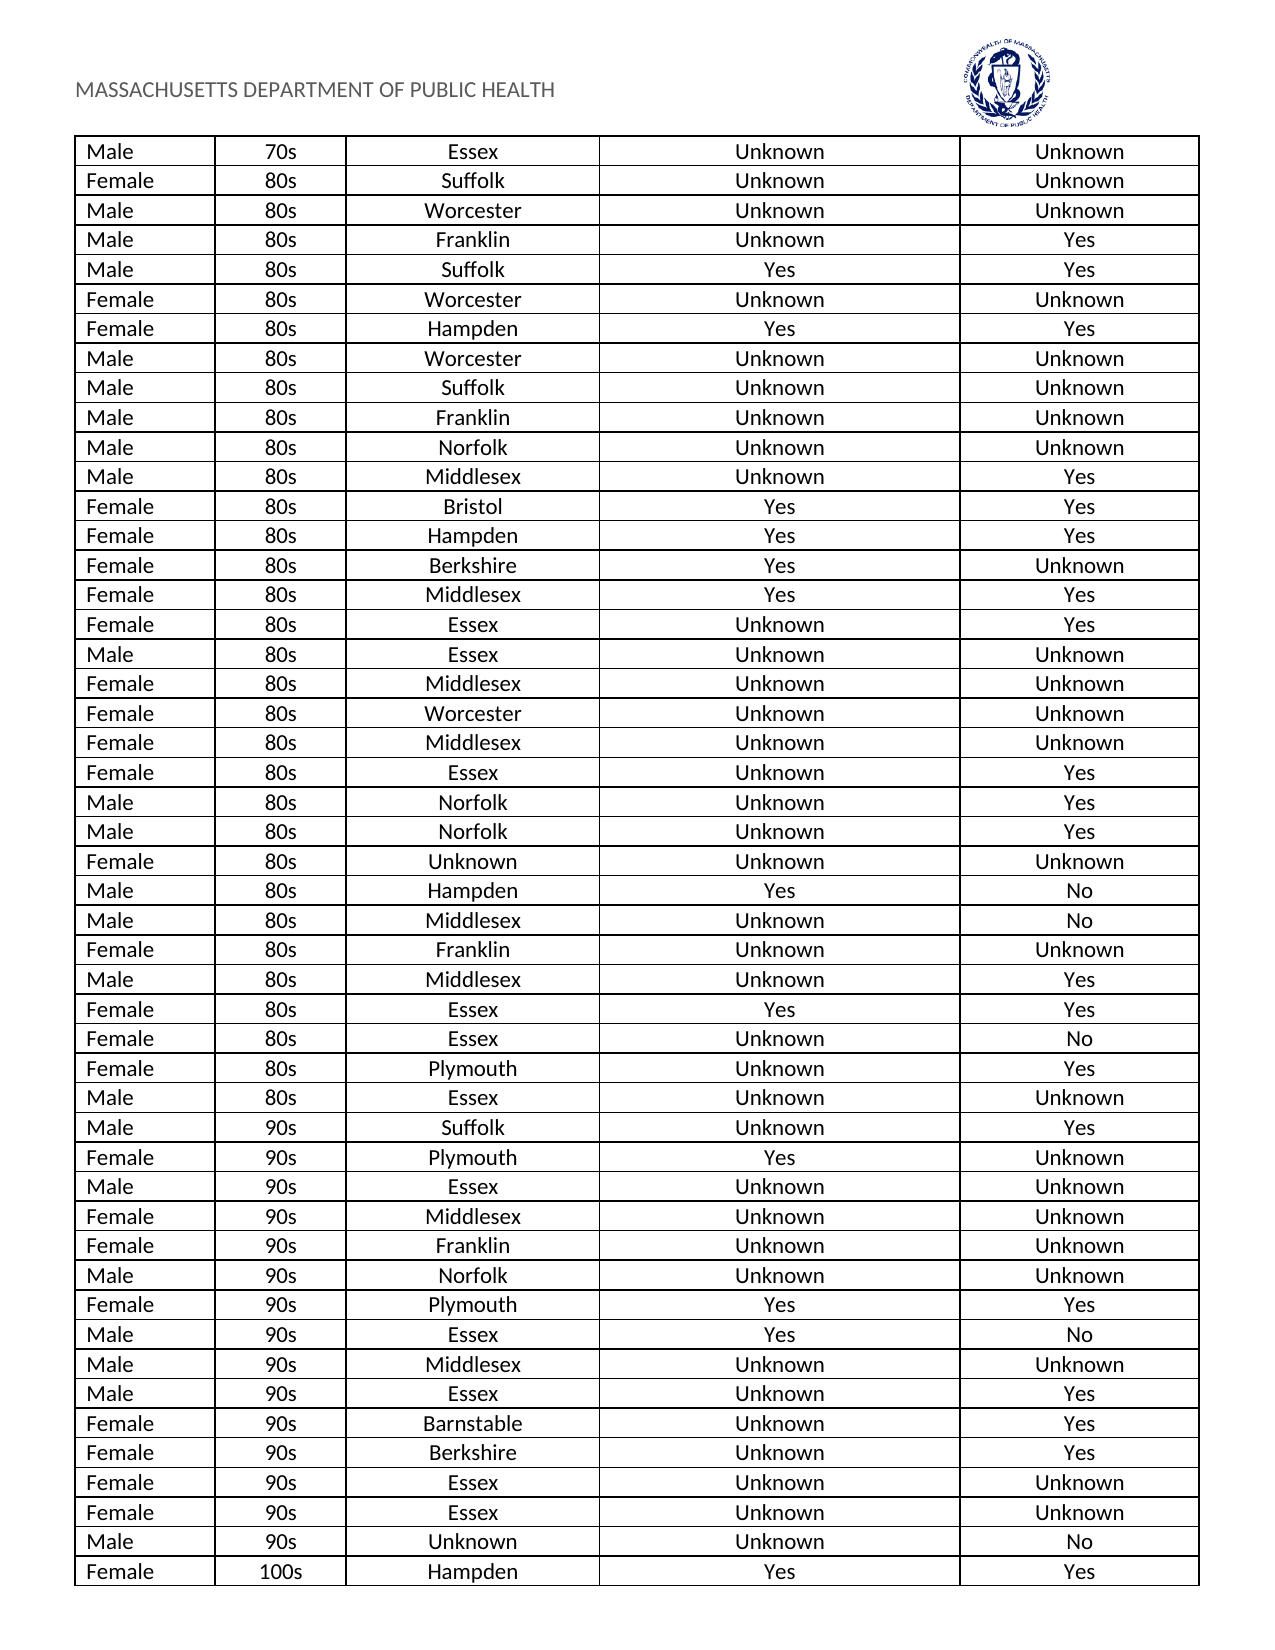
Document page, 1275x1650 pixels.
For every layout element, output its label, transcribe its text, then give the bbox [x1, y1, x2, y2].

table_cell Essex [347, 758, 599, 786]
table_cell Unknown [600, 728, 959, 756]
table_cell Franklin [347, 1231, 599, 1259]
table_cell Essex [347, 640, 599, 668]
table_cell Essex [347, 1172, 599, 1200]
table_cell 80s [216, 817, 345, 845]
table_cell Unknown [961, 1172, 1198, 1200]
table_cell Yes [600, 314, 959, 342]
table_cell Unknown [600, 906, 959, 934]
table_cell Unknown [600, 640, 959, 668]
table_cell Hampden [347, 521, 599, 549]
table_cell 90s [216, 1202, 345, 1230]
table_cell Norfolk [347, 433, 599, 461]
table_cell Bristol [347, 492, 599, 520]
table_cell Unknown [961, 551, 1198, 579]
table_cell Unknown [600, 1468, 959, 1496]
table_cell 90s [216, 1320, 345, 1348]
table_cell 80s [216, 433, 345, 461]
table_cell Worcester [347, 196, 599, 224]
table_cell Unknown [961, 403, 1198, 431]
table_cell Unknown [600, 699, 959, 727]
table_cell Female [76, 847, 214, 875]
table_cell Male [76, 1083, 214, 1111]
table_cell No [961, 1527, 1198, 1555]
table_cell 80s [216, 166, 345, 194]
table_cell Unknown [600, 1172, 959, 1200]
table_cell Unknown [600, 433, 959, 461]
table_cell Middlesex [347, 462, 599, 490]
table_cell 80s [216, 373, 345, 401]
picture [963, 39, 1050, 127]
table_cell Unknown [600, 166, 959, 194]
table_cell Unknown [600, 1379, 959, 1407]
table_cell 80s [216, 462, 345, 490]
table_cell Berkshire [347, 1438, 599, 1466]
table_cell Yes [961, 1054, 1198, 1082]
table_cell Essex [347, 1468, 599, 1496]
table_cell Unknown [961, 166, 1198, 194]
table_cell Unknown [600, 344, 959, 372]
table_cell Unknown [961, 137, 1198, 165]
table_cell Worcester [347, 285, 599, 313]
table_cell Yes [600, 581, 959, 608]
table_cell 80s [216, 788, 345, 816]
table_cell Yes [600, 995, 959, 1023]
table_cell Norfolk [347, 788, 599, 816]
table_cell Unknown [600, 1409, 959, 1437]
table_cell Unknown [961, 1498, 1198, 1526]
table_cell 90s [216, 1379, 345, 1407]
table_cell Plymouth [347, 1143, 599, 1171]
table_cell Yes [961, 1113, 1198, 1141]
table_cell 90s [216, 1261, 345, 1289]
table_cell Female [76, 1054, 214, 1082]
table_cell Female [76, 1024, 214, 1052]
table_cell 100s [216, 1557, 345, 1585]
table_cell Unknown [600, 1083, 959, 1111]
table_cell 80s [216, 196, 345, 224]
table_cell Essex [347, 1024, 599, 1052]
table_cell Suffolk [347, 166, 599, 194]
table_cell Unknown [961, 640, 1198, 668]
table_cell Suffolk [347, 255, 599, 283]
table_cell Female [76, 521, 214, 549]
table_cell Unknown [600, 1113, 959, 1141]
table_cell Yes [600, 1557, 959, 1585]
table_cell Male [76, 817, 214, 845]
table_cell No [961, 1024, 1198, 1052]
table_cell Unknown [961, 1083, 1198, 1111]
table_cell 90s [216, 1172, 345, 1200]
table_cell Female [76, 1231, 214, 1259]
table_cell Yes [961, 1409, 1198, 1437]
table_cell Unknown [961, 669, 1198, 697]
table_cell 80s [216, 847, 345, 875]
table_cell 80s [216, 226, 345, 253]
table_cell Franklin [347, 226, 599, 253]
table_cell Yes [600, 1143, 959, 1171]
table_cell 80s [216, 876, 345, 904]
table_cell Unknown [600, 1202, 959, 1230]
table_cell 80s [216, 581, 345, 608]
table_cell Unknown [600, 1231, 959, 1259]
table_cell Yes [600, 521, 959, 549]
table_cell Female [76, 551, 214, 579]
table_cell Yes [961, 314, 1198, 342]
table_cell Worcester [347, 344, 599, 372]
table_cell Male [76, 1350, 214, 1378]
table_cell Yes [961, 758, 1198, 786]
table_cell Essex [347, 610, 599, 638]
table_cell Franklin [347, 403, 599, 431]
table_cell Female [76, 1409, 214, 1437]
table_cell No [961, 876, 1198, 904]
table_cell Yes [961, 255, 1198, 283]
table_cell Male [76, 226, 214, 253]
table_cell 80s [216, 344, 345, 372]
table_cell Unknown [961, 1261, 1198, 1289]
table_cell Female [76, 1438, 214, 1466]
table_cell Yes [961, 1557, 1198, 1585]
table_cell Unknown [600, 137, 959, 165]
table_cell 80s [216, 699, 345, 727]
table_cell Male [76, 640, 214, 668]
table_cell Yes [961, 965, 1198, 993]
table_cell Suffolk [347, 1113, 599, 1141]
table_cell Male [76, 137, 214, 165]
table_cell Unknown [600, 758, 959, 786]
table_cell Male [76, 1379, 214, 1407]
table_cell Essex [347, 1498, 599, 1526]
table_cell Unknown [600, 1498, 959, 1526]
table_cell 90s [216, 1350, 345, 1378]
table_cell No [961, 1320, 1198, 1348]
table_cell Unknown [600, 285, 959, 313]
table_cell Unknown [961, 1231, 1198, 1259]
table_cell Male [76, 876, 214, 904]
table_cell Middlesex [347, 965, 599, 993]
table_cell Male [76, 1261, 214, 1289]
table_cell 90s [216, 1527, 345, 1555]
table_cell Female [76, 1498, 214, 1526]
table_cell Yes [961, 817, 1198, 845]
table_cell Female [76, 1202, 214, 1230]
table_cell Female [76, 492, 214, 520]
table_cell Yes [961, 1438, 1198, 1466]
table_cell Norfolk [347, 817, 599, 845]
table_cell Unknown [600, 1054, 959, 1082]
table_cell Middlesex [347, 906, 599, 934]
table_cell Hampden [347, 1557, 599, 1585]
table_cell Essex [347, 137, 599, 165]
table_cell Unknown [347, 847, 599, 875]
table_cell Unknown [961, 433, 1198, 461]
table_cell Unknown [600, 669, 959, 697]
table_cell Male [76, 462, 214, 490]
table_cell 80s [216, 492, 345, 520]
table_cell Yes [600, 1320, 959, 1348]
table_cell Unknown [347, 1527, 599, 1555]
table_cell Male [76, 1113, 214, 1141]
table_cell Unknown [600, 965, 959, 993]
table_cell Unknown [961, 936, 1198, 963]
table_cell Male [76, 255, 214, 283]
table_cell Male [76, 433, 214, 461]
table_cell 80s [216, 403, 345, 431]
table_cell Male [76, 788, 214, 816]
table_cell Female [76, 669, 214, 697]
table_cell Yes [961, 521, 1198, 549]
table_cell Middlesex [347, 1350, 599, 1378]
table_cell Yes [961, 1379, 1198, 1407]
table_cell Unknown [961, 285, 1198, 313]
table_cell 80s [216, 640, 345, 668]
table_cell Unknown [961, 699, 1198, 727]
table_cell Hampden [347, 876, 599, 904]
table_cell 90s [216, 1113, 345, 1141]
table_cell Plymouth [347, 1291, 599, 1318]
table_cell Yes [961, 226, 1198, 253]
table_cell 80s [216, 1024, 345, 1052]
table_cell 80s [216, 521, 345, 549]
table_cell Unknown [600, 936, 959, 963]
table_cell 80s [216, 936, 345, 963]
table_cell Unknown [600, 610, 959, 638]
table_cell Unknown [961, 728, 1198, 756]
table_cell Unknown [600, 817, 959, 845]
table_cell Unknown [961, 1143, 1198, 1171]
table_cell 90s [216, 1498, 345, 1526]
table_cell Female [76, 1143, 214, 1171]
table_cell Yes [600, 1291, 959, 1318]
table_cell Unknown [600, 1261, 959, 1289]
table_cell 80s [216, 255, 345, 283]
table_cell Unknown [600, 1438, 959, 1466]
table_cell Unknown [600, 847, 959, 875]
table_cell Unknown [961, 373, 1198, 401]
table_cell Essex [347, 1320, 599, 1348]
table_cell Female [76, 1468, 214, 1496]
table_cell Middlesex [347, 581, 599, 608]
table_cell Unknown [961, 344, 1198, 372]
table_cell 80s [216, 1083, 345, 1111]
table_cell Norfolk [347, 1261, 599, 1289]
table_cell Male [76, 1172, 214, 1200]
table_cell 90s [216, 1468, 345, 1496]
table_cell Yes [961, 492, 1198, 520]
table_cell Yes [600, 876, 959, 904]
table_cell Essex [347, 1083, 599, 1111]
table_cell 80s [216, 1054, 345, 1082]
table_cell Unknown [961, 847, 1198, 875]
table_cell Yes [600, 551, 959, 579]
table_cell Male [76, 403, 214, 431]
table_cell Unknown [600, 373, 959, 401]
table_cell Unknown [961, 1468, 1198, 1496]
table_cell Franklin [347, 936, 599, 963]
table_cell 90s [216, 1231, 345, 1259]
table_cell 80s [216, 285, 345, 313]
table_cell Female [76, 936, 214, 963]
table_cell Unknown [600, 196, 959, 224]
table_cell Essex [347, 1379, 599, 1407]
table_cell Male [76, 906, 214, 934]
table_cell Unknown [600, 1024, 959, 1052]
table_cell 80s [216, 758, 345, 786]
table_cell Barnstable [347, 1409, 599, 1437]
table_cell Essex [347, 995, 599, 1023]
table_cell Yes [600, 492, 959, 520]
table_cell 90s [216, 1409, 345, 1437]
table_cell Female [76, 1557, 214, 1585]
table_cell Female [76, 995, 214, 1023]
table_cell Female [76, 758, 214, 786]
table_cell Female [76, 285, 214, 313]
table_cell 90s [216, 1143, 345, 1171]
table_cell Male [76, 965, 214, 993]
table_cell Unknown [600, 403, 959, 431]
table_cell No [961, 906, 1198, 934]
table_cell Yes [600, 255, 959, 283]
table_cell Berkshire [347, 551, 599, 579]
table_cell Female [76, 610, 214, 638]
table_cell Unknown [961, 1350, 1198, 1378]
table_cell Middlesex [347, 669, 599, 697]
table_cell Unknown [961, 196, 1198, 224]
table_cell Yes [961, 581, 1198, 608]
table_cell 90s [216, 1291, 345, 1318]
table_cell Yes [961, 788, 1198, 816]
table_cell Female [76, 699, 214, 727]
table_cell Plymouth [347, 1054, 599, 1082]
table_cell Male [76, 1320, 214, 1348]
table_cell Unknown [600, 462, 959, 490]
table_cell 80s [216, 669, 345, 697]
table_cell Hampden [347, 314, 599, 342]
table_cell Yes [961, 1291, 1198, 1318]
table_cell Female [76, 728, 214, 756]
table_cell Middlesex [347, 1202, 599, 1230]
table_cell 80s [216, 551, 345, 579]
table_cell 80s [216, 728, 345, 756]
table_cell Female [76, 581, 214, 608]
table_cell 90s [216, 1438, 345, 1466]
table_cell 80s [216, 610, 345, 638]
table_cell Unknown [961, 1202, 1198, 1230]
table_cell Middlesex [347, 728, 599, 756]
table_cell 80s [216, 906, 345, 934]
table_cell Unknown [600, 1350, 959, 1378]
table_cell Unknown [600, 226, 959, 253]
table_cell 70s [216, 137, 345, 165]
table_cell Suffolk [347, 373, 599, 401]
table_cell Female [76, 1291, 214, 1318]
table_cell Unknown [600, 1527, 959, 1555]
table_cell Yes [961, 610, 1198, 638]
table_cell Yes [961, 462, 1198, 490]
table_cell 80s [216, 965, 345, 993]
table_cell Male [76, 1527, 214, 1555]
table_cell 80s [216, 995, 345, 1023]
table_cell Worcester [347, 699, 599, 727]
table_cell Male [76, 344, 214, 372]
table_cell Female [76, 314, 214, 342]
table_cell Female [76, 166, 214, 194]
table_cell Male [76, 373, 214, 401]
table_cell Yes [961, 995, 1198, 1023]
table_cell 80s [216, 314, 345, 342]
table_cell Male [76, 196, 214, 224]
table_cell Unknown [600, 788, 959, 816]
